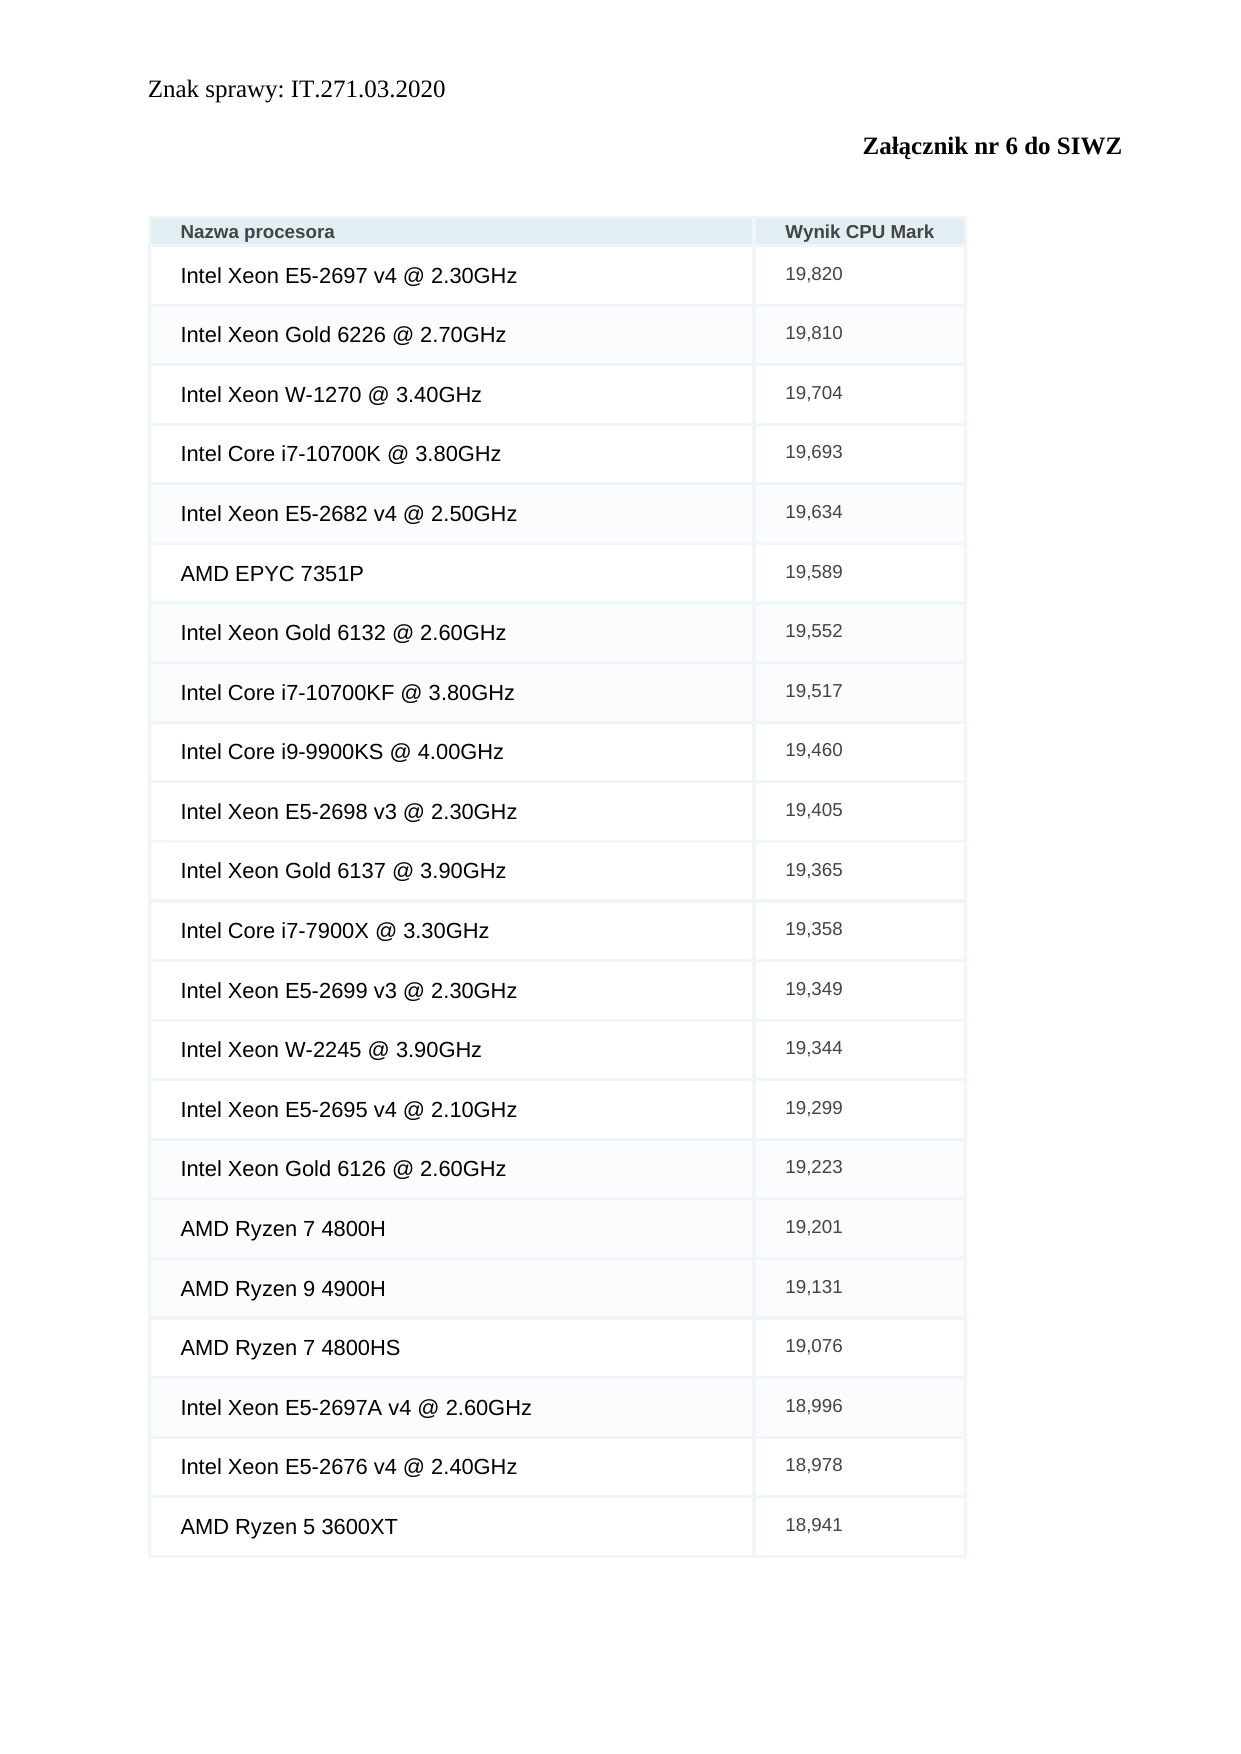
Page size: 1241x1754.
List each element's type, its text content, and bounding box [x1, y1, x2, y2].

table_cell Intel Xeon E5-2682 v4 @ 2.50GHz [151, 485, 752, 542]
table_cell 19,405 [756, 783, 964, 840]
table_cell 19,810 [756, 307, 964, 363]
table_cell 19,344 [756, 1022, 964, 1078]
table_cell 19,131 [756, 1260, 964, 1316]
table_cell Intel Xeon E5-2699 v3 @ 2.30GHz [151, 962, 752, 1018]
table_cell AMD Ryzen 7 4800HS [151, 1320, 752, 1376]
table_cell Intel Xeon E5-2698 v3 @ 2.30GHz [151, 783, 752, 840]
table_cell 19,299 [756, 1081, 964, 1138]
table_cell Intel Xeon Gold 6137 @ 3.90GHz [151, 843, 752, 899]
table_cell AMD Ryzen 7 4800H [151, 1200, 752, 1257]
table_cell 19,358 [756, 903, 964, 959]
table_cell Intel Core i7-10700KF @ 3.80GHz [151, 664, 752, 721]
table_cell 19,201 [756, 1200, 964, 1257]
table_cell 19,704 [756, 366, 964, 423]
table_cell 18,996 [756, 1379, 964, 1436]
table_cell Intel Core i7-7900X @ 3.30GHz [151, 903, 752, 959]
table_cell 19,693 [756, 426, 964, 482]
table_cell Intel Xeon Gold 6226 @ 2.70GHz [151, 307, 752, 363]
table_cell 19,820 [756, 247, 964, 303]
table_cell Intel Xeon W-2245 @ 3.90GHz [151, 1022, 752, 1078]
table_cell 18,978 [756, 1439, 964, 1495]
table_cell Intel Xeon W-1270 @ 3.40GHz [151, 366, 752, 423]
table_cell 19,552 [756, 605, 964, 661]
table_cell Intel Xeon E5-2676 v4 @ 2.40GHz [151, 1439, 752, 1495]
table_cell AMD Ryzen 5 3600XT [151, 1498, 752, 1555]
table_cell 19,365 [756, 843, 964, 899]
table_cell Intel Xeon Gold 6126 @ 2.60GHz [151, 1141, 752, 1197]
table_cell Intel Xeon E5-2695 v4 @ 2.10GHz [151, 1081, 752, 1138]
table_cell 19,634 [756, 485, 964, 542]
table_cell 19,349 [756, 962, 964, 1018]
table_cell 19,589 [756, 545, 964, 601]
table_cell 19,460 [756, 724, 964, 780]
table_cell Intel Xeon E5-2697 v4 @ 2.30GHz [151, 247, 752, 303]
table_cell 19,223 [756, 1141, 964, 1197]
table_header Wynik CPU Mark [756, 219, 964, 244]
table_cell Intel Xeon Gold 6132 @ 2.60GHz [151, 605, 752, 661]
table_cell Intel Core i7-10700K @ 3.80GHz [151, 426, 752, 482]
table_header Nazwa procesora [151, 219, 752, 244]
table_cell Intel Xeon E5-2697A v4 @ 2.60GHz [151, 1379, 752, 1436]
table_cell 19,517 [756, 664, 964, 721]
table_cell Intel Core i9-9900KS @ 4.00GHz [151, 724, 752, 780]
table_cell AMD Ryzen 9 4900H [151, 1260, 752, 1316]
table_cell AMD EPYC 7351P [151, 545, 752, 601]
table_cell 18,941 [756, 1498, 964, 1555]
table_cell 19,076 [756, 1320, 964, 1376]
